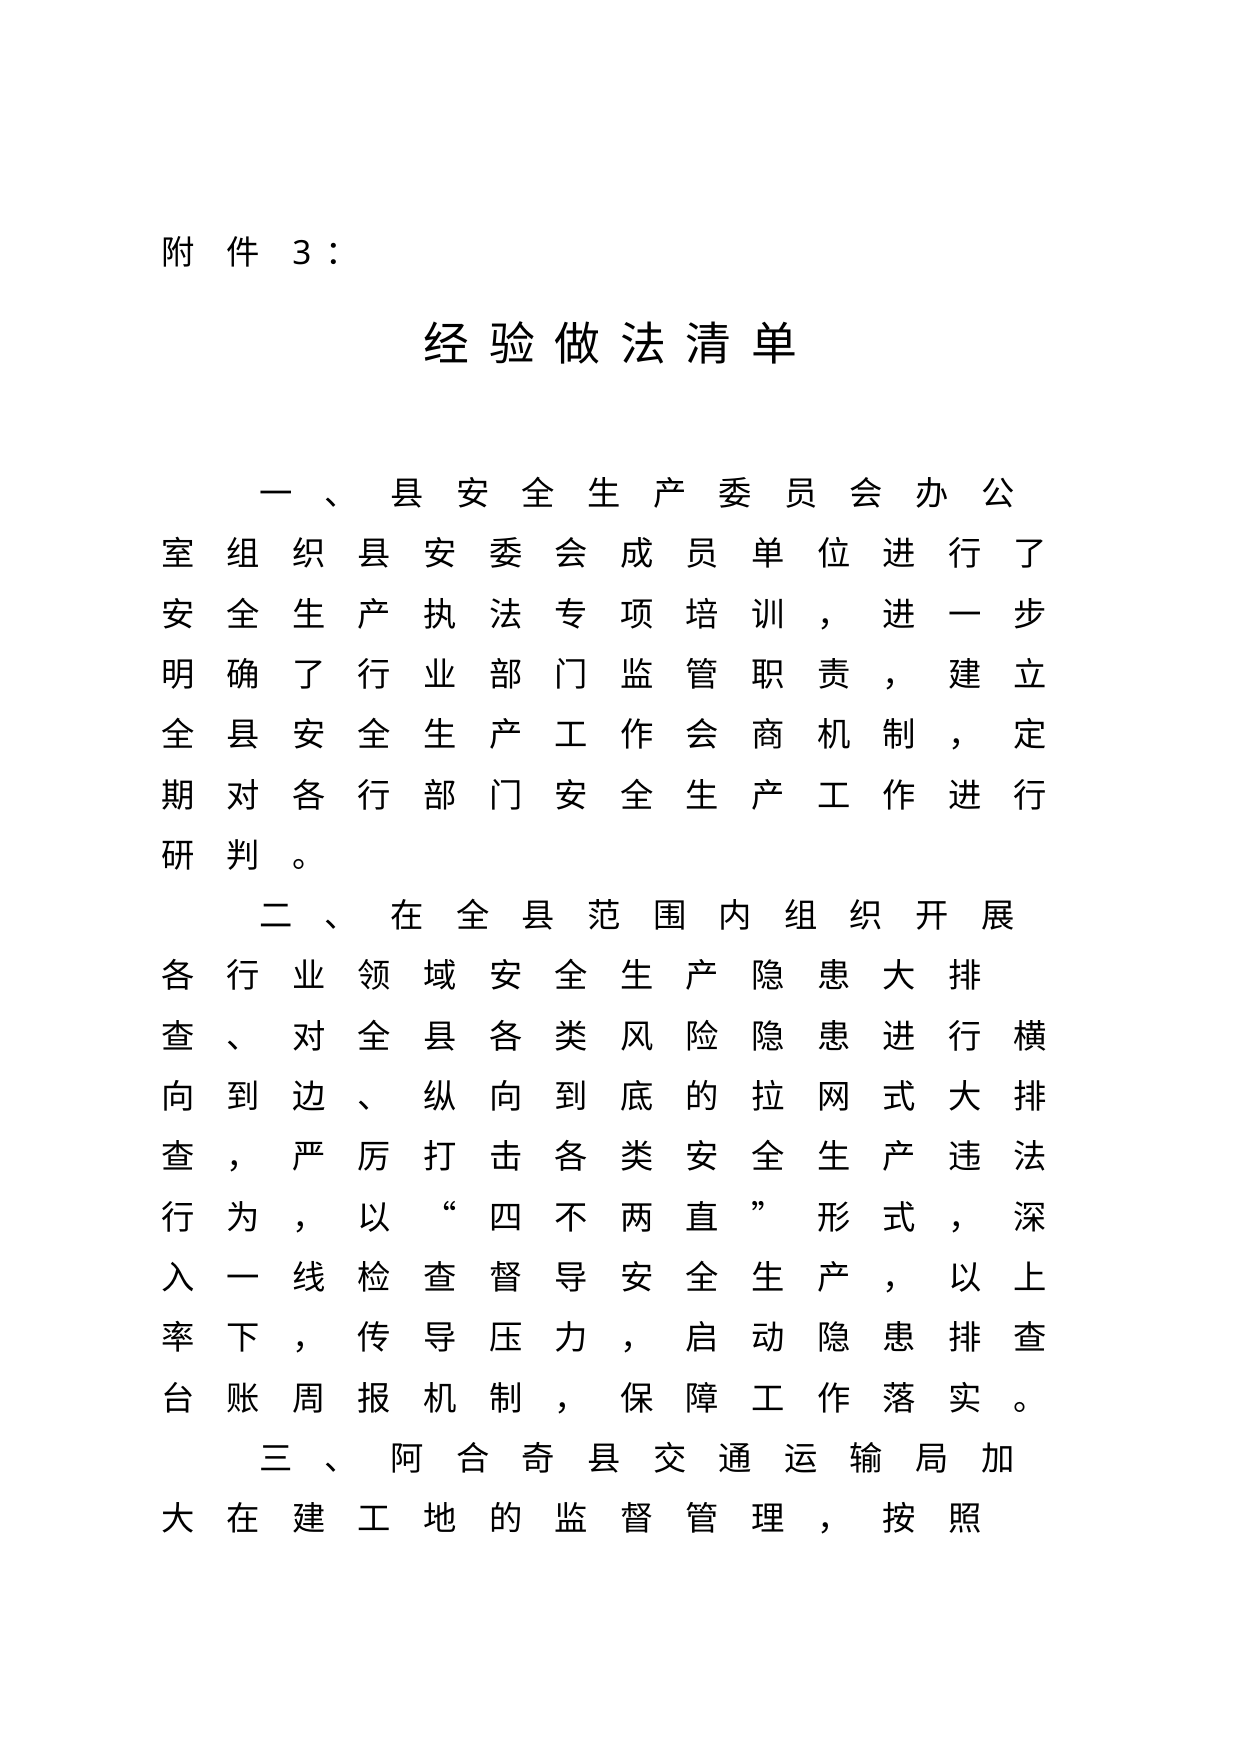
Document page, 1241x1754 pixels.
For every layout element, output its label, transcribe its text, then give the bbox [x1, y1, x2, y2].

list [161, 1426, 1079, 1546]
list 经验做法清单 [161, 280, 1079, 400]
list 附件3： [161, 219, 1079, 280]
list 二、在全县范围内组织开展各行业领域安全生产隐患大排查、对全县各类风险隐患进行横向到边、纵向到底的拉网式大排查，严厉打击各类安全生产违法行为，以“四不两直”形式，深入一线检查督导安全生产，以上率下，传导压力，启动隐患排查台账周报机制，保障工作落实。 [161, 883, 1079, 1426]
list 一、县安全生产委员会办公室组织县安委会成员单位进行了安全生产执法专项培训，进一步明确了行业部门监管职责，建立全县安全生产工作会商机制，定期对各行部门安全生产工作进行研判。 [161, 461, 1079, 883]
